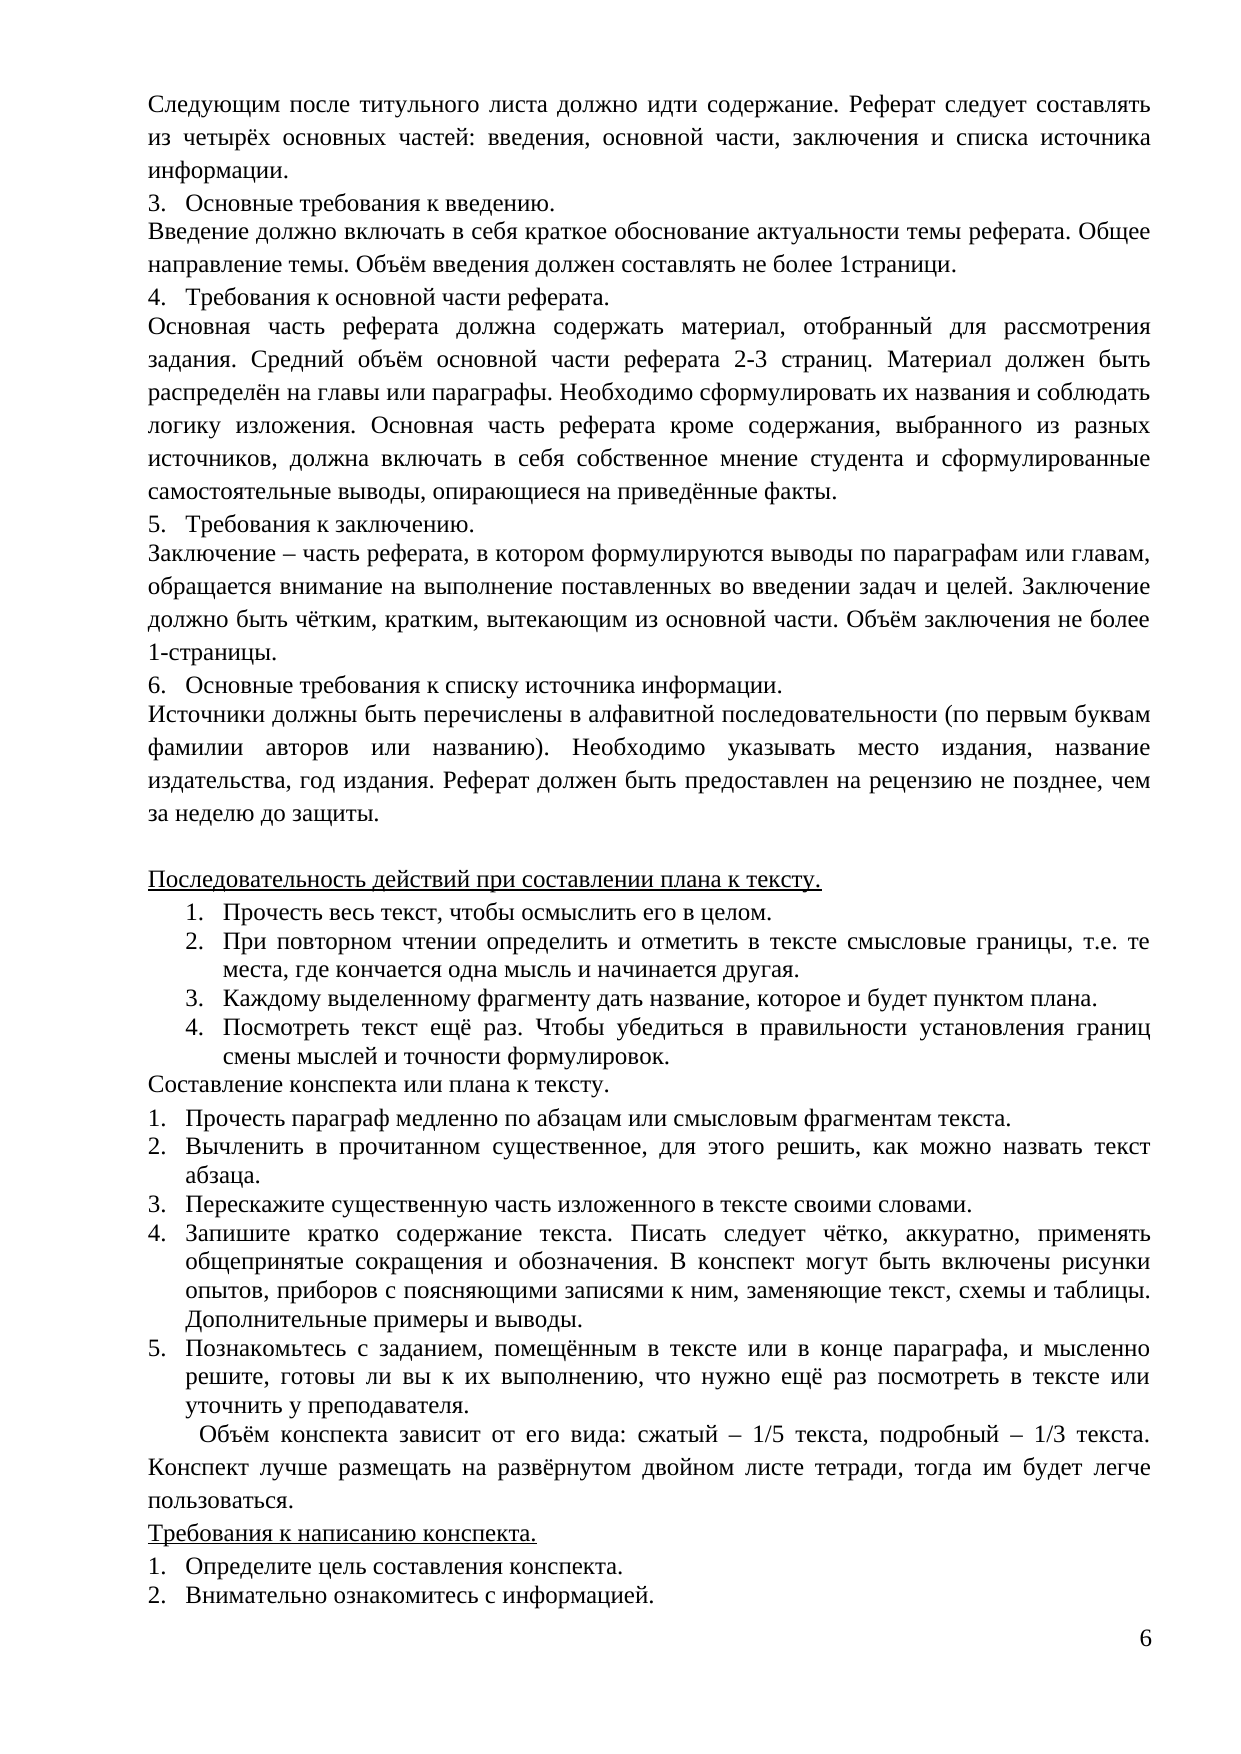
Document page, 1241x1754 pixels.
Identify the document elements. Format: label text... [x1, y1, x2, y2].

list Определите цель составления конспекта. [148, 1551, 1152, 1580]
text Заключение – часть реферата, в котором формулируются выводы по параграфам или главам, обращается внимание на выполнение поставленных во введении задач и целей. Заключение должно быть чётким, кратким, вытекающим из основной части. Объём заключения не более 1-страницы. [148, 538, 1152, 666]
list Требования к заключению. [148, 509, 1152, 538]
list Перескажите существенную часть изложенного в тексте своими словами. [148, 1189, 1152, 1218]
text Источники должны быть перечислены в алфавитной последовательности (по первым буквам фамилии авторов или названию). Необходимо указывать место издания, название издательства, год издания. Реферат должен быть предоставлен на рецензию не позднее, чем за неделю до защиты. [148, 699, 1152, 827]
text Введение должно включать в себя краткое обоснование актуальности темы реферата. Общее направление темы. Объём введения должен составлять не более 1страници. [148, 216, 1152, 278]
text Объём конспекта зависит от его вида: сжатый – 1/5 текста, подробный – 1/3 текста. Конспект лучше размещать на развёрнутом двойном листе тетради, тогда им будет легче пользоваться. [148, 1419, 1152, 1514]
list Каждому выделенному фрагменту дать название, которое и будет пунктом плана. [185, 983, 1152, 1012]
list Вычленить в прочитанном существенное, для этого решить, как можно назвать текст абзаца. [148, 1131, 1152, 1189]
list Познакомьтесь с заданием, помещённым в тексте или в конце параграфа, и мысленно решите, готовы ли вы к их выполнению, что нужно ещё раз посмотреть в тексте или уточнить у преподавателя. [148, 1333, 1152, 1419]
list При повторном чтении определить и отметить в тексте смысловые границы, т.е. те места, где кончается одна мысль и начинается другая. [185, 926, 1152, 983]
text Составление конспекта или плана к тексту. [148, 1069, 1152, 1098]
list Основные требования к списку источника информации. [148, 670, 1152, 699]
text Требования к написанию конспекта. [148, 1518, 1152, 1547]
text Основная часть реферата должна содержать материал, отобранный для рассмотрения задания. Средний объём основной части реферата 2-3 страниц. Материал должен быть распределён на главы или параграфы. Необходимо сформулировать их названия и соблюдать логику изложения. Основная часть реферата кроме содержания, выбранного из разных источников, должна включать в себя собственное мнение студента и сформулированные самостоятельные выводы, опирающиеся на приведённые факты. [148, 311, 1152, 505]
list Посмотреть текст ещё раз. Чтобы убедиться в правильности установления границ смены мыслей и точности формулировок. [185, 1012, 1152, 1069]
text Последовательность действий при составлении плана к тексту. [148, 864, 1152, 893]
list Требования к основной части реферата. [148, 282, 1152, 311]
list Внимательно ознакомитесь с информацией. [148, 1580, 1152, 1608]
list Запишите кратко содержание текста. Писать следует чётко, аккуратно, применять общепринятые сокращения и обозначения. В конспект могут быть включены рисунки опытов, приборов с поясняющими записями к ним, заменяющие текст, схемы и таблицы. Дополнительные примеры и выводы. [148, 1218, 1152, 1333]
list Прочесть параграф медленно по абзацам или смысловым фрагментам текста. [148, 1103, 1152, 1131]
list Основные требования к введению. [148, 188, 1152, 216]
list Прочесть весь текст, чтобы осмыслить его в целом. [185, 897, 1152, 926]
text Следующим после титульного листа должно идти содержание. Реферат следует составлять из четырёх основных частей: введения, основной части, заключения и списка источника информации. [148, 89, 1152, 183]
